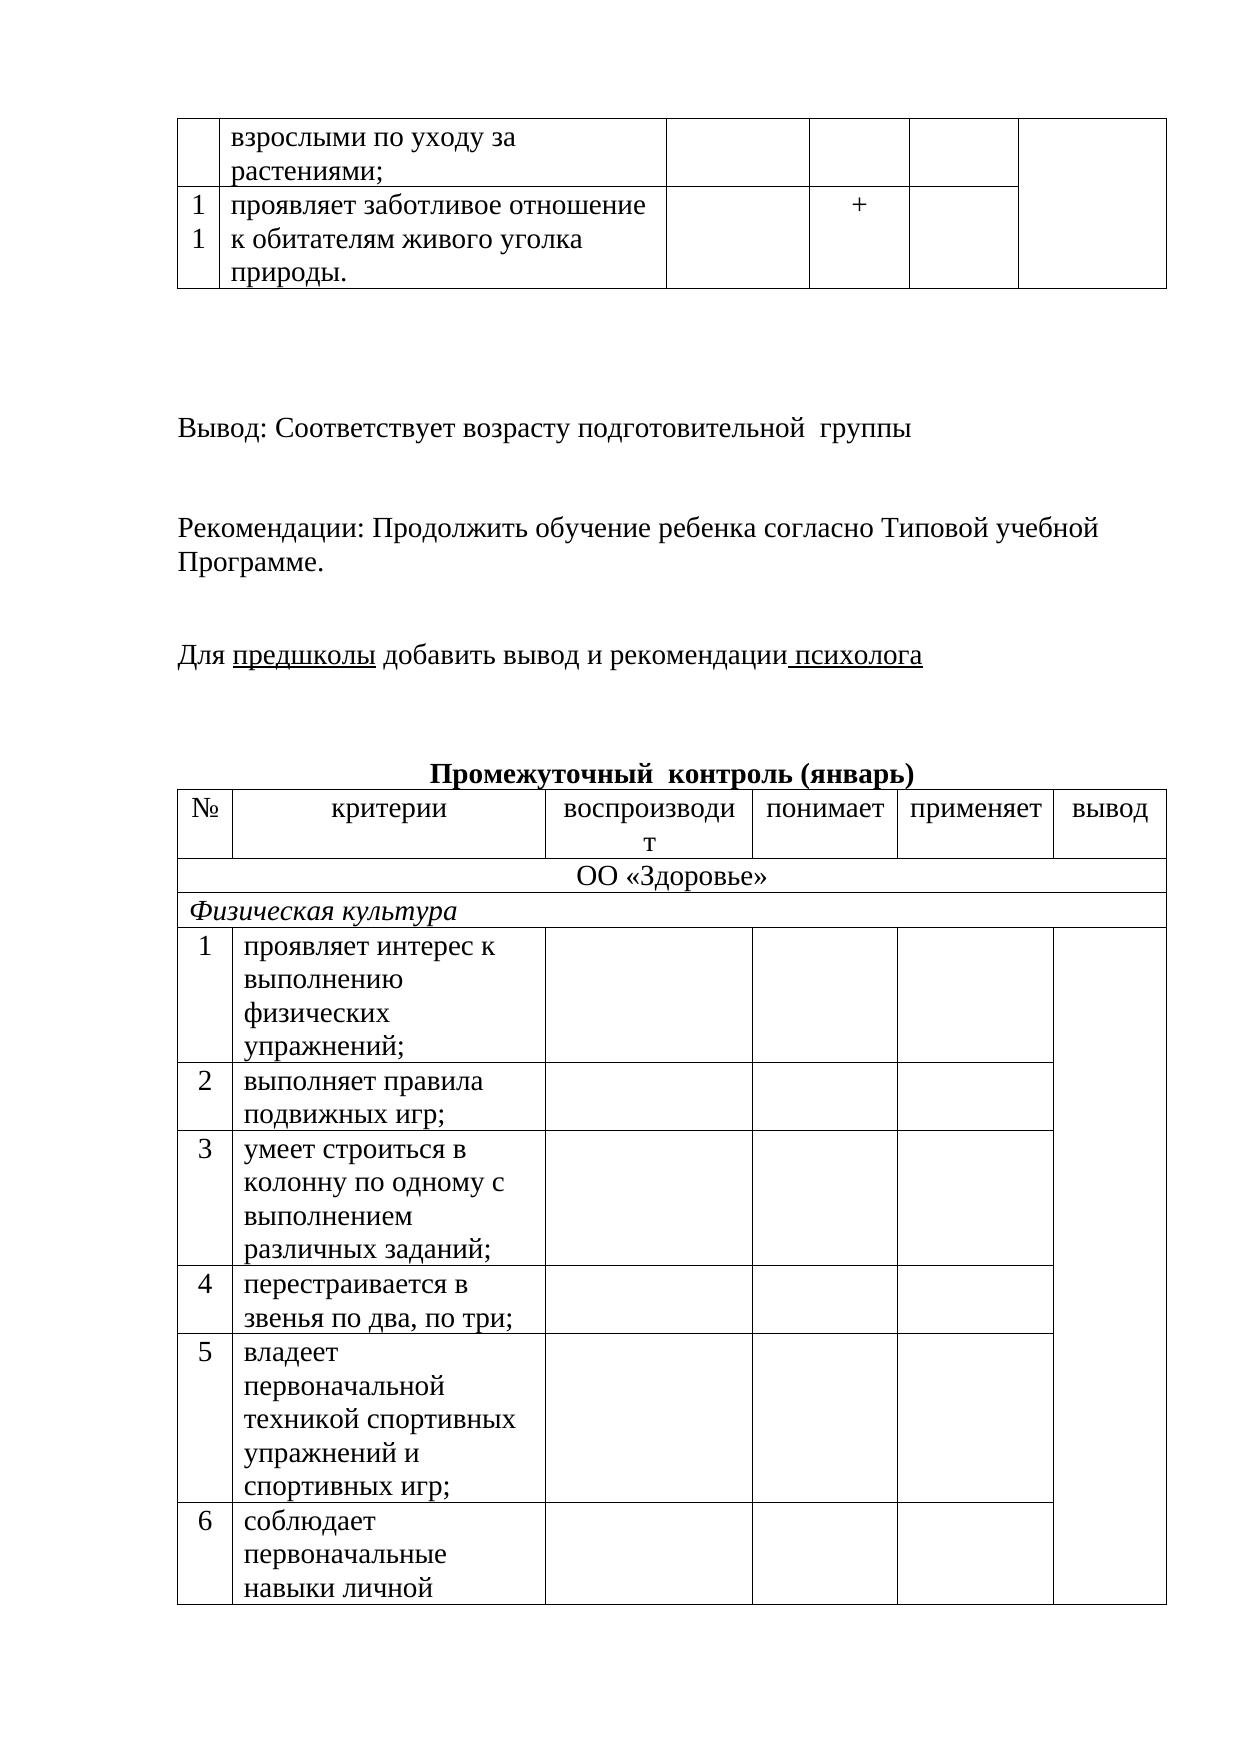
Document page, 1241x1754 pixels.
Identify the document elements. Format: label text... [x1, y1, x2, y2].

table_cell 2 [178, 1063, 232, 1130]
table_cell [910, 187, 1018, 288]
table_cell 5 [178, 1334, 232, 1502]
table_header применяет [898, 790, 1053, 857]
table_cell [667, 187, 809, 288]
table_cell [546, 1334, 752, 1502]
table_header № [178, 790, 232, 857]
table_cell [546, 1063, 752, 1130]
table_cell [898, 1063, 1053, 1130]
text Для предшколы добавить вывод и рекомендации психолога [177, 637, 1167, 671]
table_cell ОО «Здоровье» [178, 859, 1166, 892]
table_cell 10 [178, 119, 219, 186]
table_cell [753, 1334, 897, 1502]
table_cell [753, 1063, 897, 1130]
table_header понимает [753, 790, 897, 857]
table_cell [898, 1503, 1053, 1604]
table_cell [667, 119, 809, 186]
table_cell 1 [178, 928, 232, 1062]
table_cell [220, 119, 666, 186]
table_cell [546, 1266, 752, 1333]
table_cell 3 [178, 1131, 232, 1265]
table_cell 6 [178, 1503, 232, 1604]
table_cell [753, 1503, 897, 1604]
table_cell [753, 1266, 897, 1333]
table_cell выполняет правила подвижных игр; [233, 1063, 545, 1130]
table_cell [898, 1266, 1053, 1333]
table_cell [898, 1334, 1053, 1502]
table_cell владеет первоначальной техникой спортивных упражнений и спортивных игр; [233, 1334, 545, 1502]
table_cell + [810, 119, 909, 186]
table_cell проявляет заботливое отношение к обитателям живого уголка природы. [220, 187, 666, 288]
table_header критерии [233, 790, 545, 857]
table_cell [546, 1503, 752, 1604]
table_cell [898, 1131, 1053, 1265]
text Рекомендации: Продолжить обучение ребенка согласно Типовой учебной Программе. [177, 511, 1167, 578]
table_cell Физическая культура [178, 893, 1166, 927]
text Промежуточный контроль (январь) [177, 756, 1167, 789]
table_header воспроизводит [546, 790, 752, 857]
table_cell [753, 928, 897, 1062]
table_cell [233, 1503, 545, 1604]
table_cell [898, 928, 1053, 1062]
table_cell умеет строиться в колонну по одному с выполнением различных заданий; [233, 1131, 545, 1265]
table_cell [910, 119, 1018, 186]
table_cell [546, 1131, 752, 1265]
table_header вывод [1054, 790, 1166, 857]
table_cell 11 [178, 187, 219, 288]
table_cell перестраивается в звенья по два, по три; [233, 1266, 545, 1333]
table_cell 4 [178, 1266, 232, 1333]
table_cell [546, 928, 752, 1062]
table_cell + [810, 187, 909, 288]
table_cell [753, 1131, 897, 1265]
table_cell проявляет интерес к выполнению физических упражнений; [233, 928, 545, 1062]
text Вывод: Соответствует возрасту подготовительной группы [177, 410, 1167, 443]
table_cell [1054, 928, 1166, 1604]
